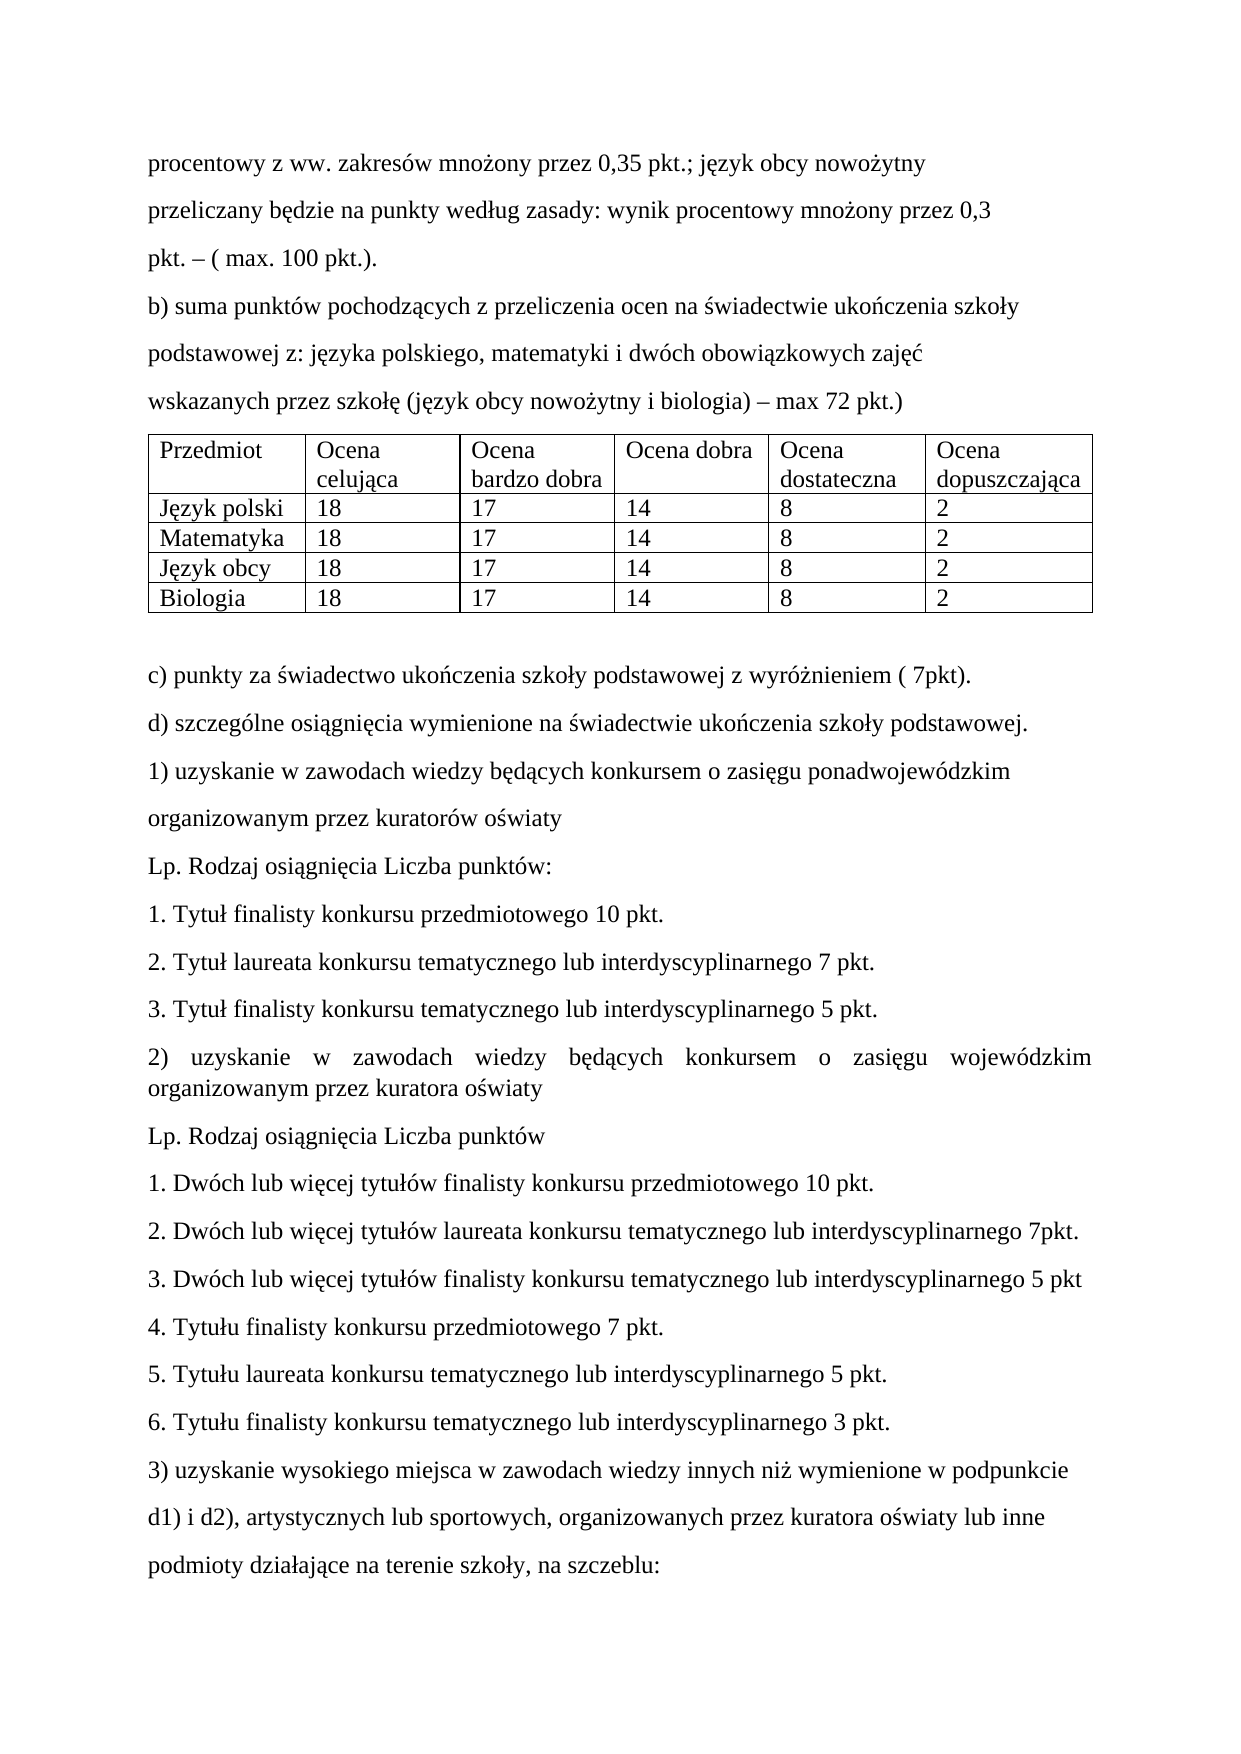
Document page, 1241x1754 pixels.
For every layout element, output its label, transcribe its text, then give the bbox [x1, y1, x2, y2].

table_cell 14 [615, 553, 768, 582]
text 1) uzyskanie w zawodach wiedzy będących konkursem o zasięgu ponadwojewódzkim [148, 756, 1093, 784]
table_cell 18 [306, 494, 459, 522]
text 3. Dwóch lub więcej tytułów finalisty konkursu tematycznego lub interdyscyplinarnego 5 pkt [148, 1264, 1093, 1293]
text 2) uzyskanie w zawodach wiedzy będących konkursem o zasięgu wojewódzkim organizowanym przez kuratora oświaty [148, 1042, 1093, 1102]
text 1. Tytuł finalisty konkursu przedmiotowego 10 pkt. [148, 899, 1093, 928]
table_cell 14 [615, 523, 768, 552]
text c) punkty za świadectwo ukończenia szkoły podstawowej z wyróżnieniem ( 7pkt). [148, 660, 1093, 689]
text podmioty działające na terenie szkoły, na szczeblu: [148, 1550, 1093, 1579]
table_cell 8 [769, 523, 925, 552]
text 5. Tytułu laureata konkursu tematycznego lub interdyscyplinarnego 5 pkt. [148, 1359, 1093, 1388]
text 1. Dwóch lub więcej tytułów finalisty konkursu przedmiotowego 10 pkt. [148, 1168, 1093, 1197]
table_header Ocena celująca [306, 435, 459, 492]
table_cell 17 [461, 553, 614, 582]
text pkt. – ( max. 100 pkt.). [148, 243, 1093, 272]
text przeliczany będzie na punkty według zasady: wynik procentowy mnożony przez 0,3 [148, 195, 1093, 224]
table_cell 8 [769, 553, 925, 582]
table_cell 14 [615, 494, 768, 522]
text 3. Tytuł finalisty konkursu tematycznego lub interdyscyplinarnego 5 pkt. [148, 994, 1093, 1023]
text Lp. Rodzaj osiągnięcia Liczba punktów: [148, 851, 1093, 880]
table_cell 18 [306, 523, 459, 552]
table_header Przedmiot [149, 435, 305, 492]
table_header Ocena dobra [615, 435, 768, 492]
text d1) i d2), artystycznych lub sportowych, organizowanych przez kuratora oświaty lub inne [148, 1502, 1093, 1531]
table_cell Biologia [149, 583, 305, 612]
text b) suma punktów pochodzących z przeliczenia ocen na świadectwie ukończenia szkoły [148, 291, 1093, 319]
table_cell 8 [769, 583, 925, 612]
text Lp. Rodzaj osiągnięcia Liczba punktów [148, 1121, 1093, 1149]
table_cell 2 [926, 494, 1092, 522]
table_cell 18 [306, 583, 459, 612]
text d) szczególne osiągnięcia wymienione na świadectwie ukończenia szkoły podstawowej. [148, 708, 1093, 737]
table_cell Język obcy [149, 553, 305, 582]
text wskazanych przez szkołę (język obcy nowożytny i biologia) – max 72 pkt.) [148, 386, 1093, 415]
text 4. Tytułu finalisty konkursu przedmiotowego 7 pkt. [148, 1312, 1093, 1340]
table_cell 8 [769, 494, 925, 522]
text podstawowej z: języka polskiego, matematyki i dwóch obowiązkowych zajęć [148, 338, 1093, 367]
table_header Ocena bardzo dobra [461, 435, 614, 492]
text 6. Tytułu finalisty konkursu tematycznego lub interdyscyplinarnego 3 pkt. [148, 1407, 1093, 1436]
table_cell 2 [926, 583, 1092, 612]
text 2. Dwóch lub więcej tytułów laureata konkursu tematycznego lub interdyscyplinarnego 7pkt. [148, 1216, 1093, 1245]
text 3) uzyskanie wysokiego miejsca w zawodach wiedzy innych niż wymienione w podpunkcie [148, 1455, 1093, 1483]
table_cell 14 [615, 583, 768, 612]
table_cell 2 [926, 553, 1092, 582]
table_cell Język polski [149, 494, 305, 522]
text 2. Tytuł laureata konkursu tematycznego lub interdyscyplinarnego 7 pkt. [148, 947, 1093, 975]
text procentowy z ww. zakresów mnożony przez 0,35 pkt.; język obcy nowożytny [148, 148, 1093, 176]
table_cell 17 [461, 523, 614, 552]
table_header Ocena dostateczna [769, 435, 925, 492]
text organizowanym przez kuratorów oświaty [148, 803, 1093, 832]
table_header Ocena dopuszczająca [926, 435, 1092, 492]
table_cell 2 [926, 523, 1092, 552]
table_cell 18 [306, 553, 459, 582]
table_cell 17 [461, 583, 614, 612]
table_cell 17 [461, 494, 614, 522]
table_cell Matematyka [149, 523, 305, 552]
